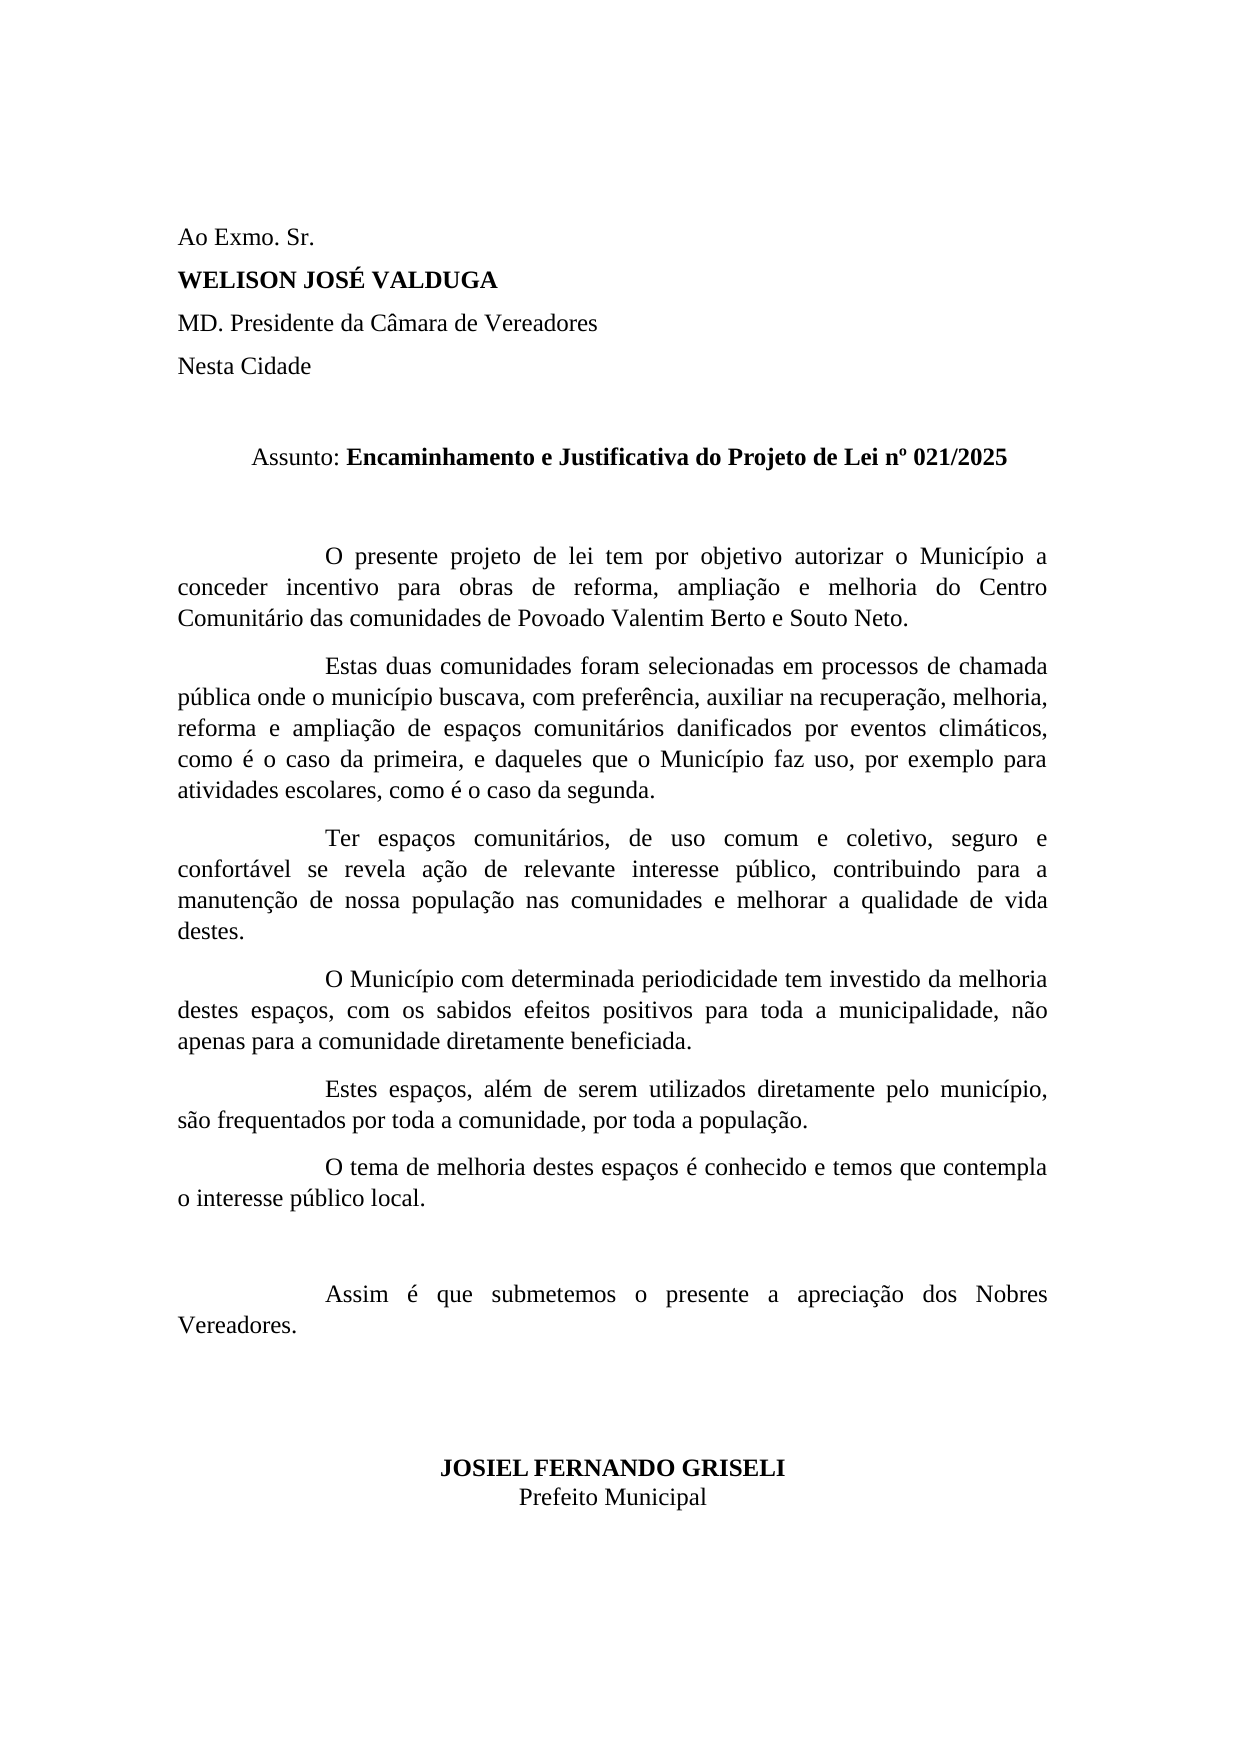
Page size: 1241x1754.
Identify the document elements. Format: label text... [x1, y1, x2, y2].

text O tema de melhoria destes espaços é conhecido e temos que contempla o interesse público local. [177, 1152, 1048, 1212]
text Estes espaços, além de serem utilizados diretamente pelo município, são frequentados por toda a comunidade, por toda a população. [177, 1074, 1048, 1133]
text JOSIEL FERNANDO GRISELI [177, 1453, 1048, 1482]
text Nesta Cidade [177, 351, 1048, 380]
text Prefeito Municipal [177, 1482, 1048, 1511]
text Assunto: Encaminhamento e Justificativa do Projeto de Lei nº 021/2025 [177, 442, 1048, 471]
text MD. Presidente da Câmara de Vereadores [177, 308, 1048, 337]
text Ter espaços comunitários, de uso comum e coletivo, seguro e confortável se revela ação de relevante interesse público, contribuindo para a manutenção de nossa população nas comunidades e melhorar a qualidade de vida destes. [177, 823, 1048, 945]
text Estas duas comunidades foram selecionadas em processos de chamada pública onde o município buscava, com preferência, auxiliar na recuperação, melhoria, reforma e ampliação de espaços comunitários danificados por eventos climáticos, como é o caso da primeira, e daqueles que o Município faz uso, por exemplo para atividades escolares, como é o caso da segunda. [177, 651, 1048, 804]
text O presente projeto de lei tem por objetivo autorizar o Município a conceder incentivo para obras de reforma, ampliação e melhoria do Centro Comunitário das comunidades de Povoado Valentim Berto e Souto Neto. [177, 541, 1048, 632]
text Assim é que submetemos o presente a apreciação dos Nobres Vereadores. [177, 1279, 1048, 1339]
text WELISON JOSÉ VALDUGA [177, 265, 1048, 293]
text Ao Exmo. Sr. [177, 222, 1048, 250]
text O Município com determinada periodicidade tem investido da melhoria destes espaços, com os sabidos efeitos positivos para toda a municipalidade, não apenas para a comunidade diretamente beneficiada. [177, 964, 1048, 1055]
